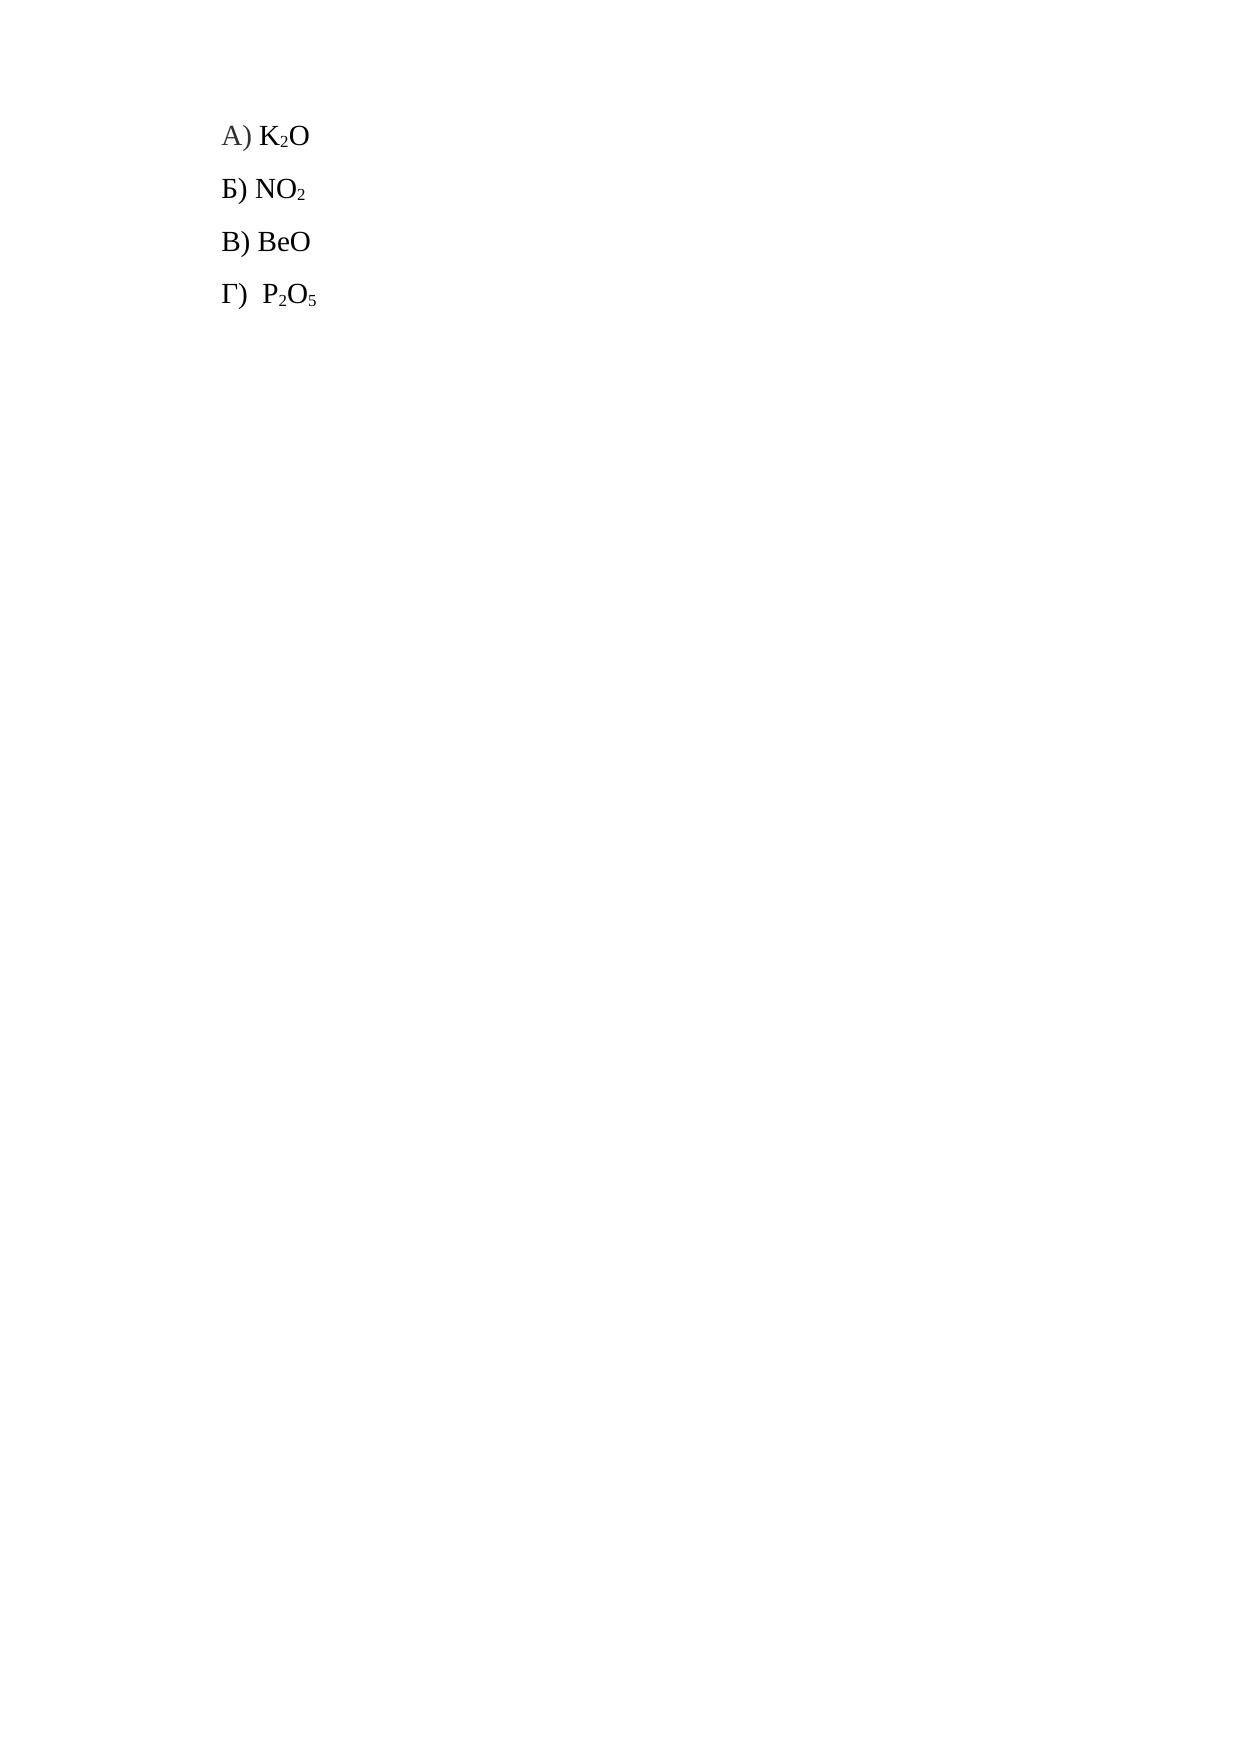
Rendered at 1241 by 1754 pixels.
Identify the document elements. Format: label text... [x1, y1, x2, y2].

text А) K2O [177, 118, 1152, 152]
text В) BeO [177, 224, 1152, 257]
text Б) NO2 [177, 171, 1152, 204]
text Г) P2O5 [177, 277, 1152, 310]
